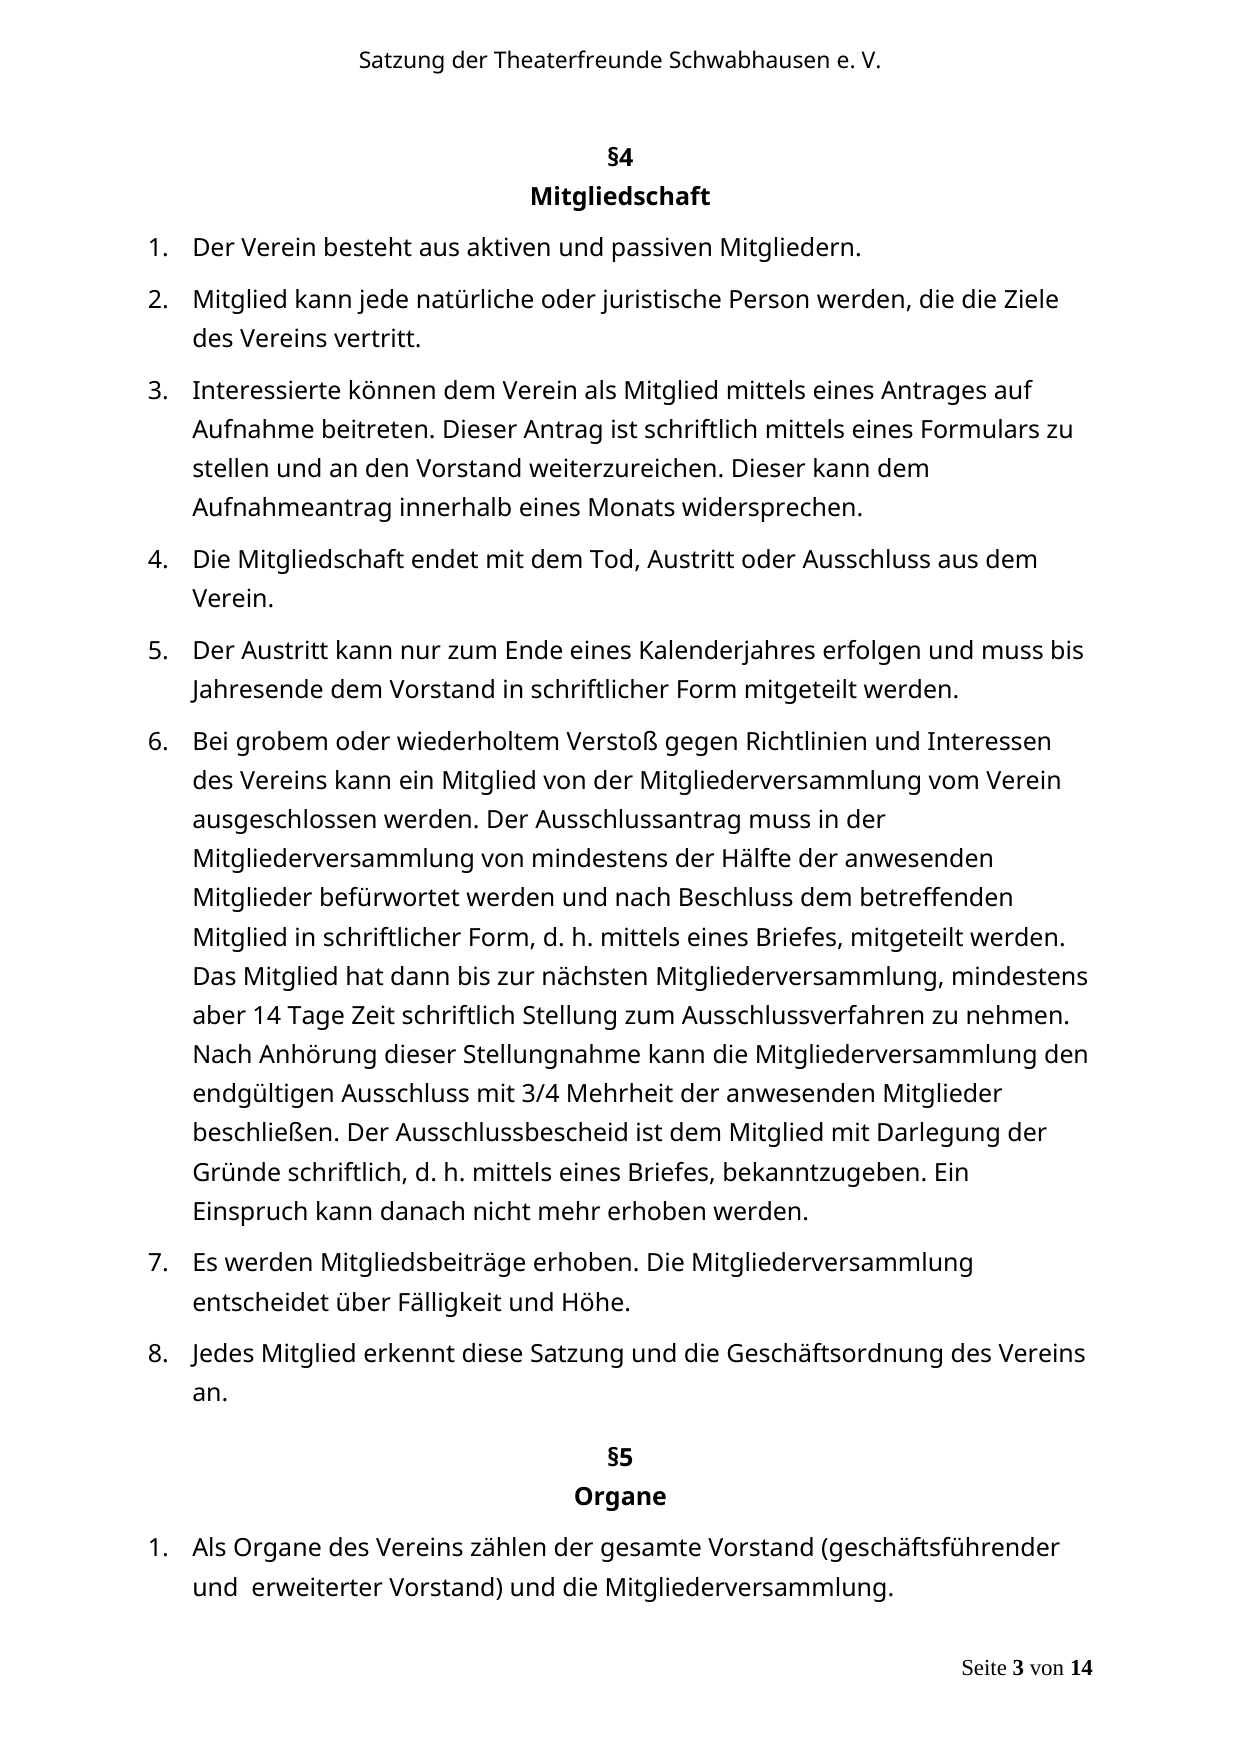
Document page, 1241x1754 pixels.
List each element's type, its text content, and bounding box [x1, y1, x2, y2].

text §4 [148, 139, 1093, 173]
list Der Verein besteht aus aktiven und passiven Mitgliedern. [148, 230, 1093, 264]
text §5 [148, 1439, 1093, 1473]
list Als Organe des Vereins zählen der gesamte Vorstand (geschäftsführender und erweiterter Vorstand) und die Mitgliederversammlung. [148, 1530, 1093, 1603]
list Es werden Mitgliedsbeiträge erhoben. Die Mitgliederversammlung entscheidet über Fälligkeit und Höhe. [148, 1245, 1093, 1318]
list Die Mitgliedschaft endet mit dem Tod, Austritt oder Ausschluss aus dem Verein. [148, 542, 1093, 615]
list Mitglied kann jede natürliche oder juristische Person werden, die die Ziele des Vereins vertritt. [148, 282, 1093, 355]
list Jedes Mitglied erkennt diese Satzung und die Geschäftsordnung des Vereins an. [148, 1336, 1093, 1409]
list Interessierte können dem Verein als Mitglied mittels eines Antrages auf Aufnahme beitreten. Dieser Antrag ist schriftlich mittels eines Formulars zu stellen und an den Vorstand weiterzureichen. Dieser kann dem Aufnahmeantrag innerhalb eines Monats widersprechen. [148, 372, 1093, 524]
list Bei grobem oder wiederholtem Verstoß gegen Richtlinien und Interessen des Vereins kann ein Mitglied von der Mitgliederversammlung vom Verein ausgeschlossen werden. Der Ausschlussantrag muss in der Mitgliederversammlung von mindestens der Hälfte der anwesenden Mitglieder befürwortet werden und nach Beschluss dem betreffenden Mitglied in schriftlicher Form, d. h. mittels eines Briefes, mitgeteilt werden. Das Mitglied hat dann bis zur nächsten Mitgliederversammlung, mindestens aber 14 Tage Zeit schriftlich Stellung zum Ausschlussverfahren zu nehmen. Nach Anhörung dieser Stellungnahme kann die Mitgliederversammlung den endgültigen Ausschluss mit 3/4 Mehrheit der anwesenden Mitglieder beschließen. Der Ausschlussbescheid ist dem Mitglied mit Darlegung der Gründe schriftlich, d. h. mittels eines Briefes, bekanntzugeben. Ein Einspruch kann danach nicht mehr erhoben werden. [148, 723, 1093, 1227]
list Der Austritt kann nur zum Ende eines Kalenderjahres erfolgen und muss bis Jahresende dem Vorstand in schriftlicher Form mitgeteilt werden. [148, 632, 1093, 706]
text Mitgliedschaft [148, 178, 1093, 212]
text Organe [148, 1478, 1093, 1512]
